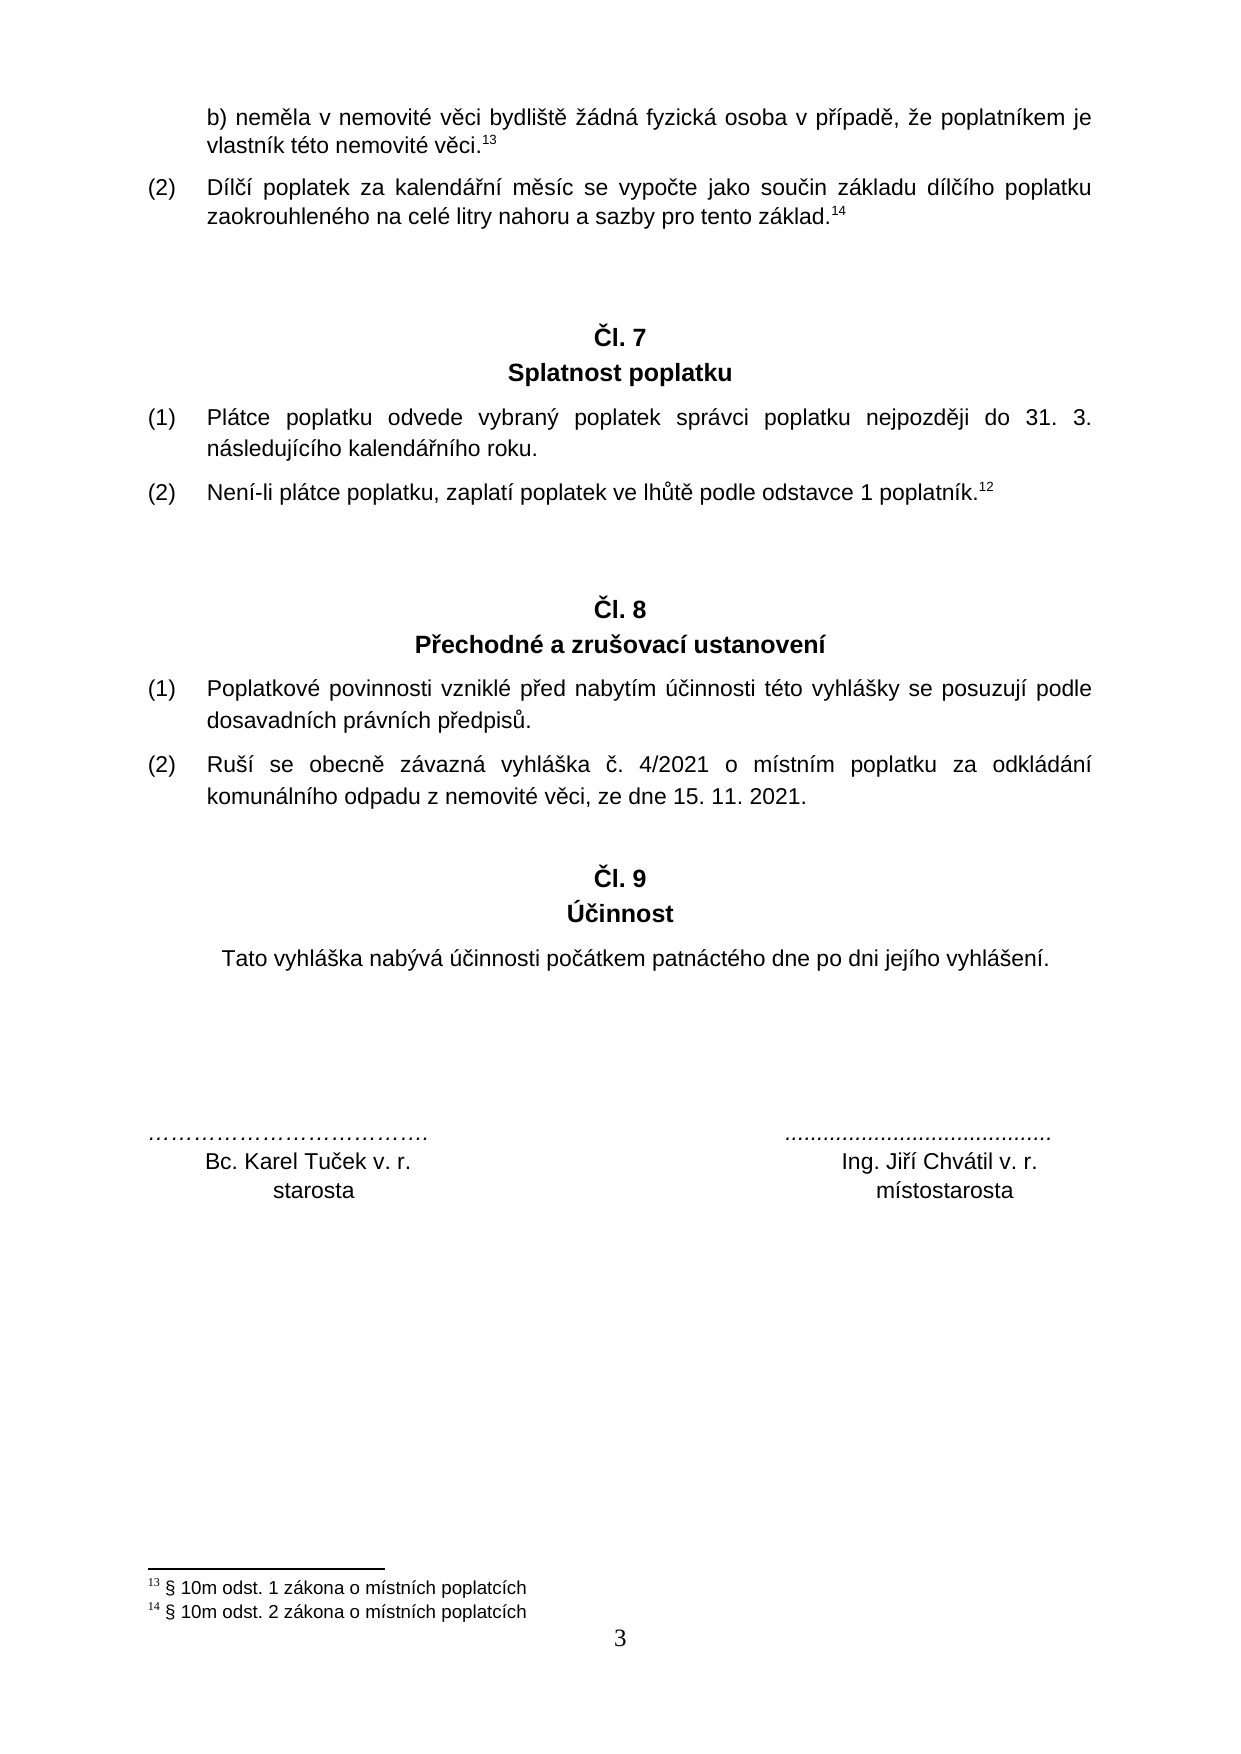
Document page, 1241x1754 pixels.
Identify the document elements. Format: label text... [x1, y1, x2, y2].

list Není-li plátce poplatku, zaplatí poplatek ve lhůtě podle odstavce 1 poplatník.12 [148, 479, 1093, 506]
list Poplatkové povinnosti vzniklé před nabytím účinnosti této vyhlášky se posuzují podle dosavadních právních předpisů. [148, 675, 1093, 733]
text Čl. 8 [148, 595, 1093, 624]
list Ruší se obecně závazná vyhláška č. 4/2021 o místním poplatku za odkládání komunálního odpadu z nemovité věci, ze dne 15. 11. 2021. [148, 751, 1093, 809]
text b) neměla v nemovité věci bydliště žádná fyzická osoba v případě, že poplatníkem je vlastník této nemovité věci. [207, 103, 1093, 159]
text Bc. Karel Tuček v. r. Ing. Jiří Chvátil v. r. [148, 1148, 1093, 1174]
text ………………………………. .......................................... [148, 1119, 1093, 1145]
text Účinnost [148, 899, 1093, 928]
text Čl. 7 [148, 323, 1093, 352]
list Dílčí poplatek za kalendářní měsíc se vypočte jako součin základu dílčího poplatku zaokrouhleného na celé litry nahoru a sazby pro tento základ. [148, 174, 1093, 229]
list Plátce poplatku odvede vybraný poplatek správci poplatku nejpozději do 31. 3. následujícího kalendářního roku. [148, 404, 1093, 462]
text Tato vyhláška nabývá účinnosti počátkem patnáctého dne po dni jejího vyhlášení. [148, 944, 1093, 971]
text Splatnost poplatku [148, 358, 1093, 387]
text Čl. 9 [148, 864, 1093, 893]
text starosta místostarosta [148, 1177, 1093, 1203]
text Přechodné a zrušovací ustanovení [148, 630, 1093, 659]
